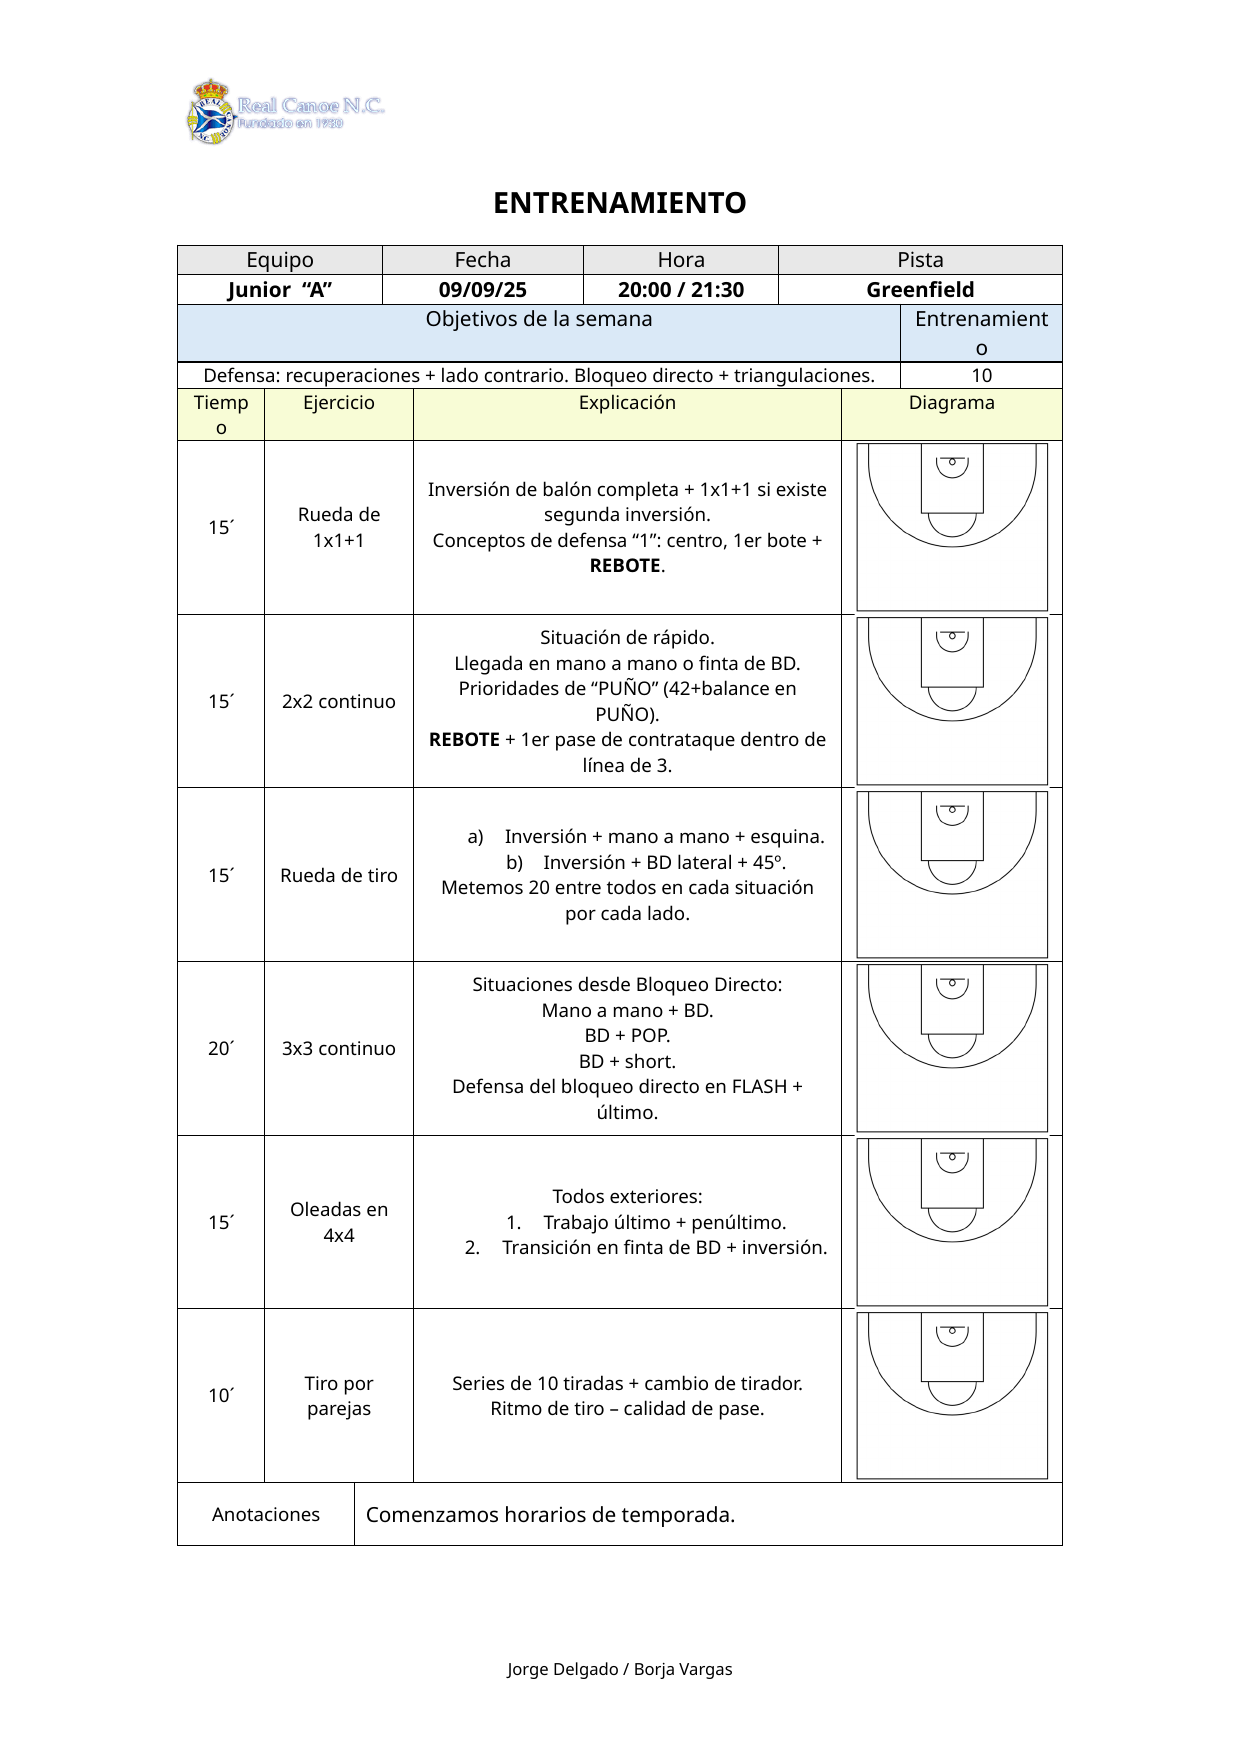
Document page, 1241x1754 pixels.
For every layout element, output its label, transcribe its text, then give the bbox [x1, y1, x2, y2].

table_cell Tiempo [178, 389, 264, 440]
table_cell Junior “A” [178, 275, 382, 303]
table_cell 10´ [178, 1309, 264, 1482]
table_header Hora [584, 246, 778, 274]
table_cell 15´ [178, 615, 264, 787]
table_cell Diagrama [842, 389, 1062, 440]
table_cell Todos exteriores: Trabajo último + penúltimo. Transición en finta de BD + inversión. [414, 1136, 841, 1308]
table_cell [1050, 788, 1062, 961]
picture [854, 441, 1050, 961]
table_cell [842, 962, 854, 1134]
table_cell Situaciones desde Bloqueo Directo: Mano a mano + BD. BD + POP. BD + short. Defensa del bloqueo directo en FLASH + último. [414, 962, 841, 1134]
table_cell Oleadas en 4x4 [265, 1136, 413, 1308]
table_cell Series de 10 tiradas + cambio de tirador. Ritmo de tiro – calidad de pase. [414, 1309, 841, 1482]
table_cell Defensa: recuperaciones + lado contrario. Bloqueo directo + triangulaciones. [178, 363, 900, 388]
table_header Fecha [383, 246, 583, 274]
table_cell [1050, 962, 1062, 1134]
table_header Pista [779, 246, 1062, 274]
table_cell [842, 615, 854, 787]
table_cell 15´ [178, 1136, 264, 1308]
table_cell 20:00 / 21:30 [584, 275, 778, 303]
table_cell Anotaciones [178, 1483, 354, 1545]
table_cell 3x3 continuo [265, 962, 413, 1134]
table_cell Inversión de balón completa + 1x1+1 si existe segunda inversión. Conceptos de defensa “1”: centro, 1er bote + REBOTE. [414, 441, 841, 614]
table_cell Explicación [414, 389, 841, 440]
table_cell 15´ [178, 788, 264, 961]
table_cell Rueda de 1x1+1 [265, 441, 413, 614]
table_cell 09/09/25 [383, 275, 583, 303]
table_cell [842, 441, 854, 614]
table_cell Objetivos de la semana [178, 305, 900, 361]
table_cell Comenzamos horarios de temporada. [355, 1483, 1062, 1545]
table_cell Ejercicio [265, 389, 413, 440]
table_cell Inversión + mano a mano + esquina. Inversión + BD lateral + 45º. Metemos 20 entre todos en cada situación por cada lado. [414, 788, 841, 961]
table_cell [842, 788, 854, 961]
table_cell [1050, 1309, 1062, 1482]
table_cell 20´ [178, 962, 264, 1134]
table_cell 10 [901, 363, 1062, 388]
picture [177, 73, 393, 149]
table_cell Situación de rápido. Llegada en mano a mano o finta de BD. Prioridades de “PUÑO” (42+balance en PUÑO). REBOTE + 1er pase de contrataque dentro de línea de 3. [414, 615, 841, 787]
table_cell [1050, 615, 1062, 787]
table_cell Entrenamiento [901, 305, 1062, 361]
table_cell Rueda de tiro [265, 788, 413, 961]
table_cell [1050, 1136, 1062, 1308]
table_cell 2x2 continuo [265, 615, 413, 787]
picture [854, 962, 1050, 1482]
text ENTRENAMIENTO [177, 182, 1063, 222]
table_cell Tiro por parejas [265, 1309, 413, 1482]
table_cell [1050, 441, 1062, 614]
table_cell 15´ [178, 441, 264, 614]
table_cell [842, 1136, 854, 1308]
table_cell Greenfield [779, 275, 1062, 303]
table_cell [842, 1309, 854, 1482]
table_header Equipo [178, 246, 382, 274]
